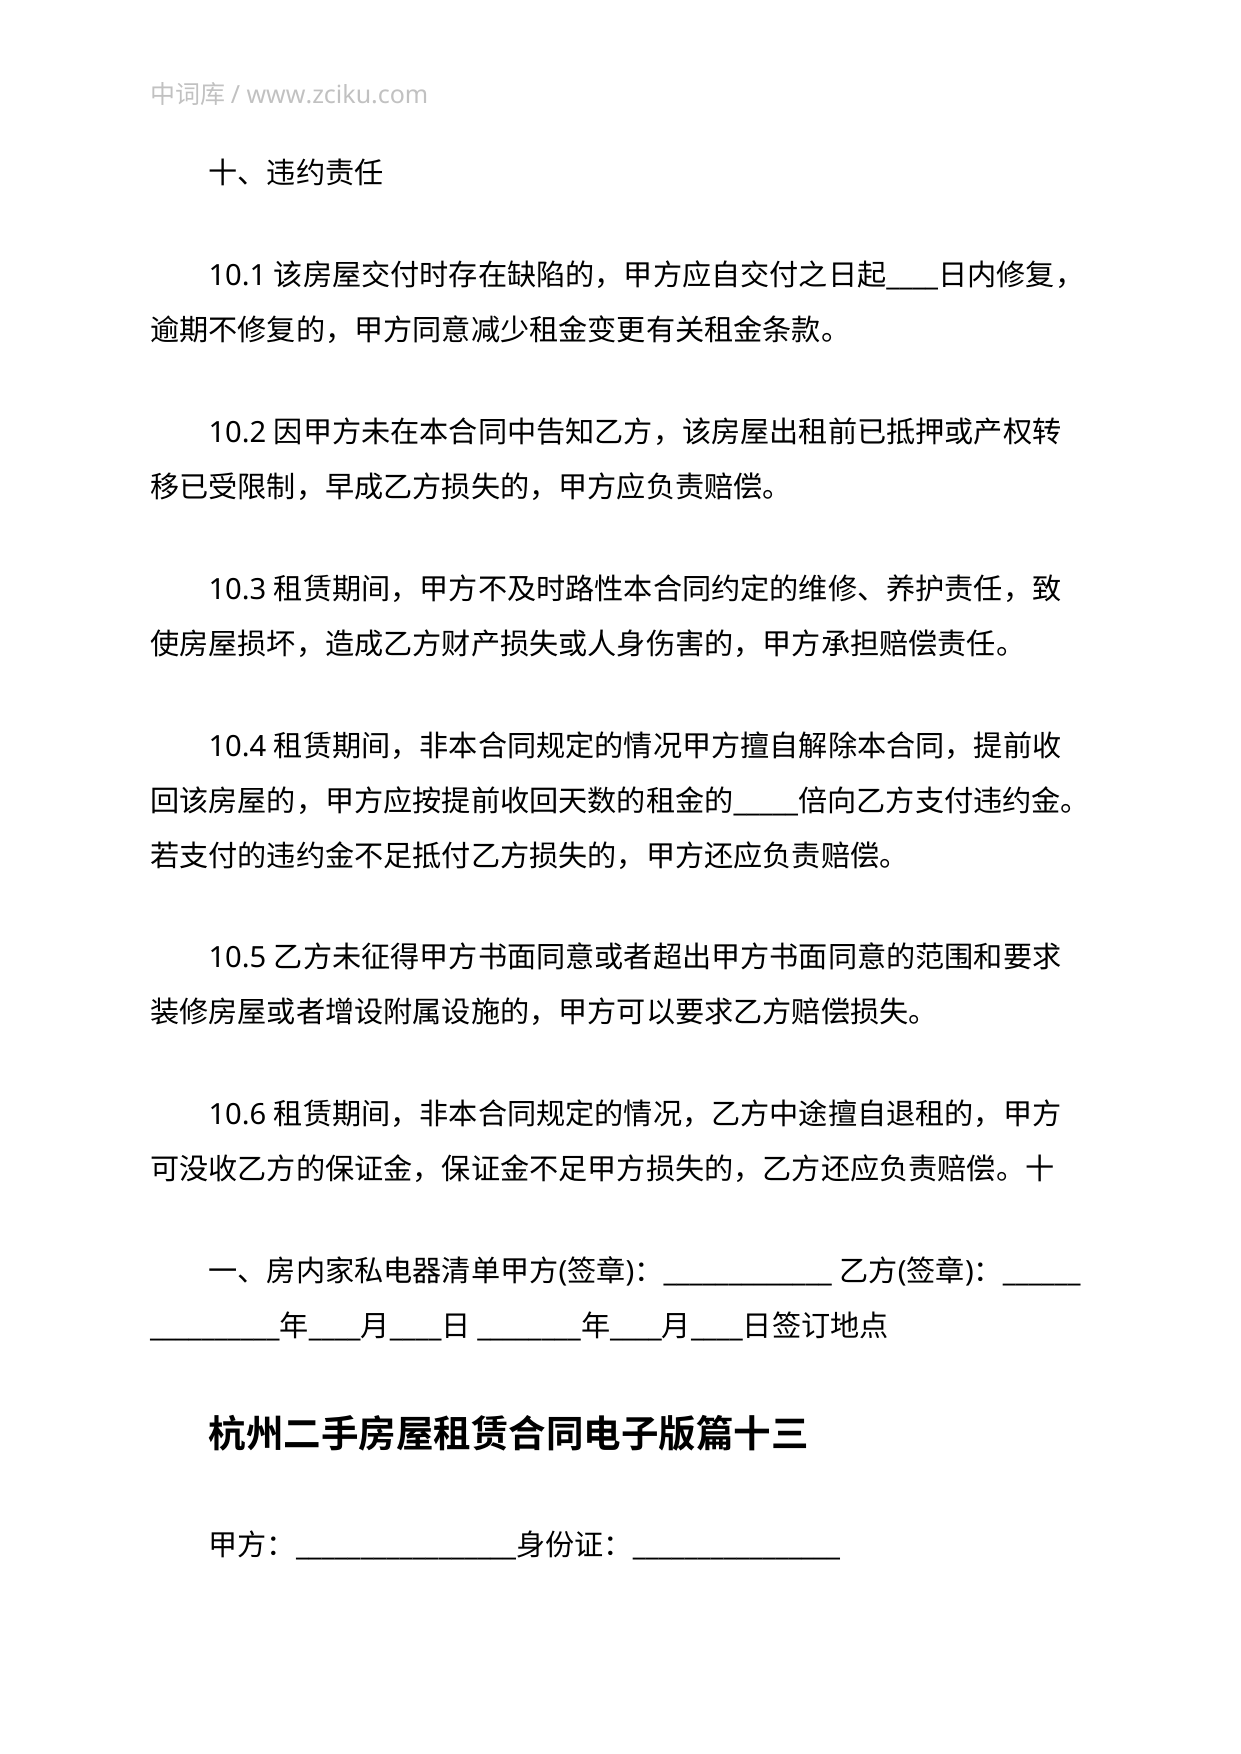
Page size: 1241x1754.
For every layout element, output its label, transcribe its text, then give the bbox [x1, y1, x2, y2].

text 10.3 租赁期间，甲方不及时路性本合同约定的维修、养护责任，致使房屋损坏，造成乙方财产损失或人身伤害的，甲方承担赔偿责任。 [150, 565, 1090, 663]
text 10.1 该房屋交付时存在缺陷的，甲方应自交付之日起____日内修复，逾期不修复的，甲方同意减少租金变更有关租金条款。 [150, 252, 1090, 349]
text 10.4 租赁期间，非本合同规定的情况甲方擅自解除本合同，提前收回该房屋的，甲方应按提前收回天数的租金的_____倍向乙方支付违约金。若支付的违约金不足抵付乙方损失的，甲方还应负责赔偿。 [150, 722, 1090, 874]
text 一、房内家私电器清单甲方(签章)：_____________ 乙方(签章)：________________年____月____日 ________年____月____日签订地点 [150, 1247, 1090, 1345]
text 十、违约责任 [150, 150, 1090, 192]
text 甲方：_________________身份证：________________ [150, 1522, 1090, 1564]
text 10.5 乙方未征得甲方书面同意或者超出甲方书面同意的范围和要求装修房屋或者增设附属设施的，甲方可以要求乙方赔偿损失。 [150, 934, 1090, 1031]
text 杭州二手房屋租赁合同电子版篇十三 [150, 1404, 1090, 1459]
text 10.6 租赁期间，非本合同规定的情况，乙方中途擅自退租的，甲方可没收乙方的保证金，保证金不足甲方损失的，乙方还应负责赔偿。十 [150, 1091, 1090, 1188]
text 10.2 因甲方未在本合同中告知乙方，该房屋出租前已抵押或产权转移已受限制，早成乙方损失的，甲方应负责赔偿。 [150, 408, 1090, 506]
